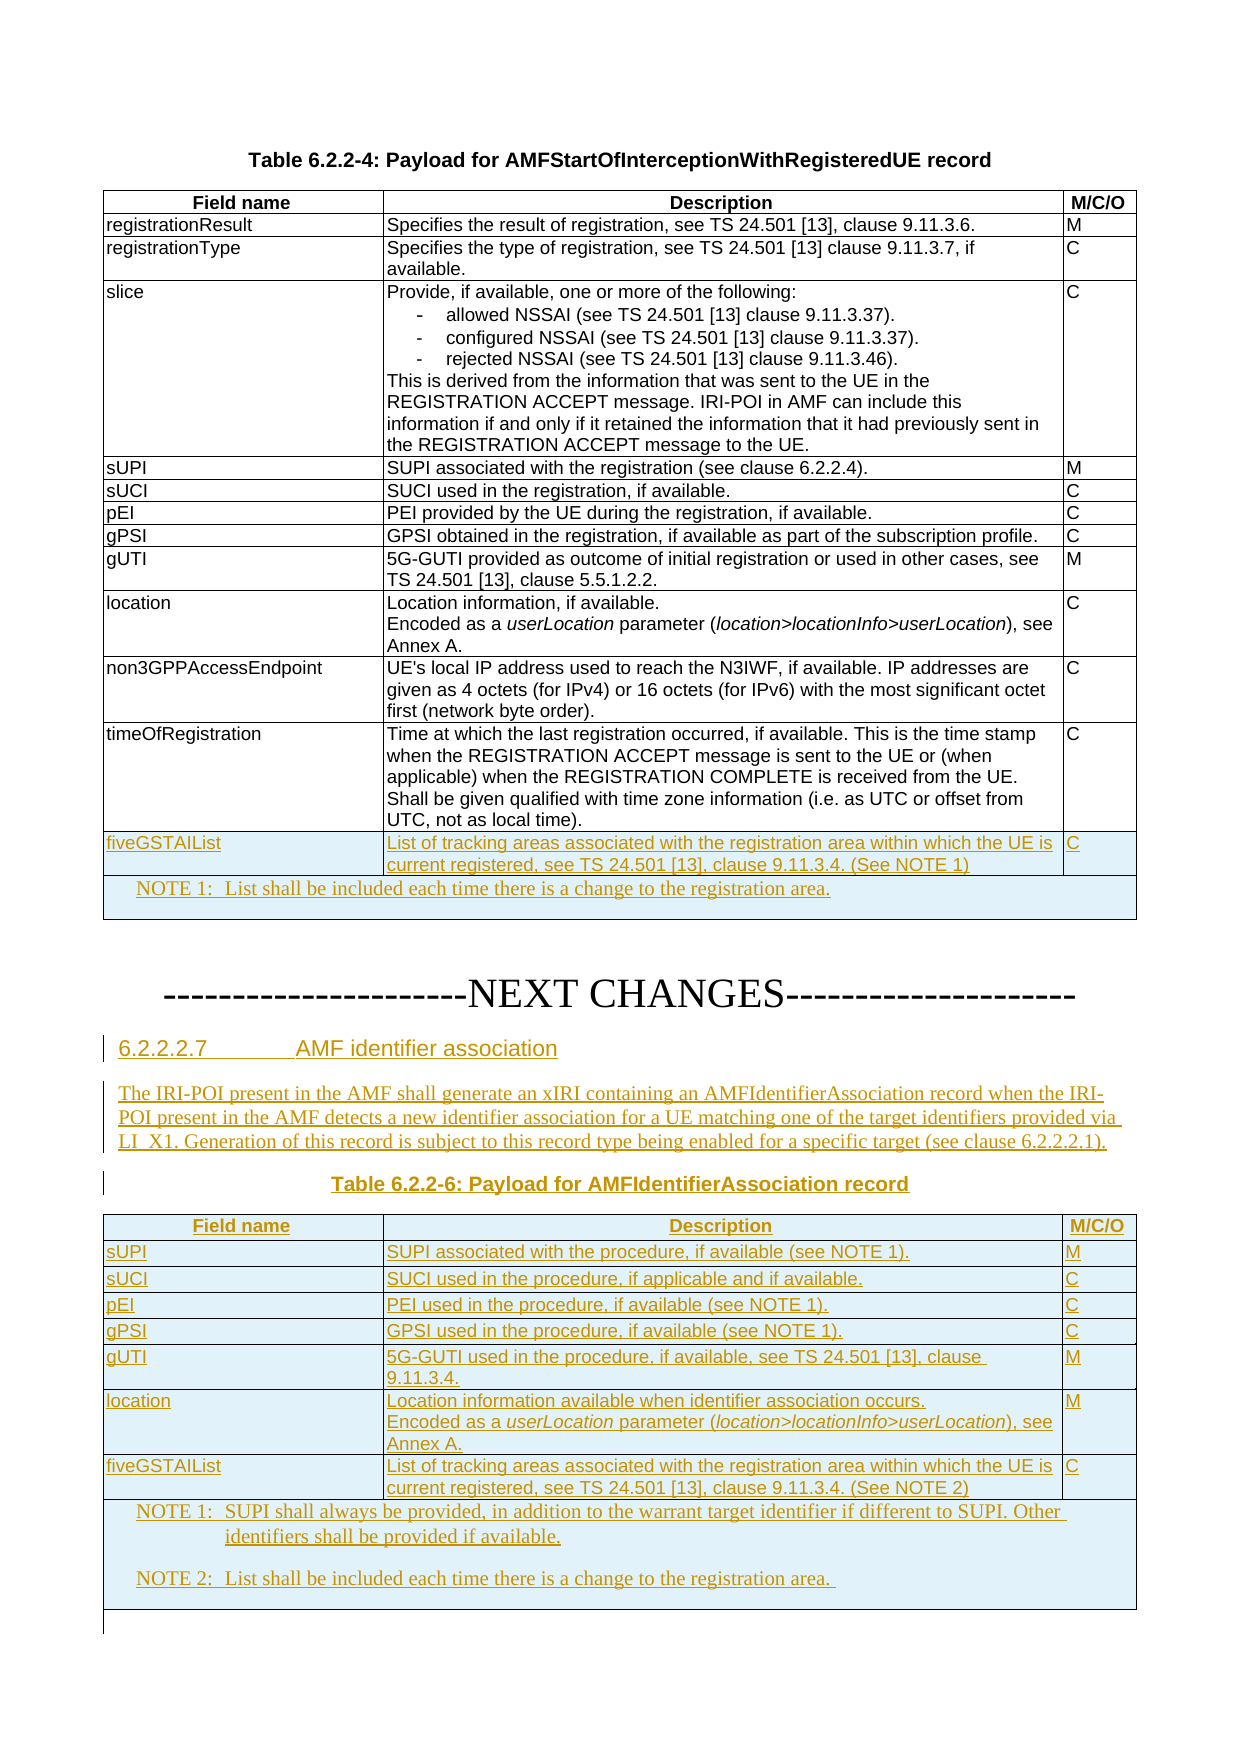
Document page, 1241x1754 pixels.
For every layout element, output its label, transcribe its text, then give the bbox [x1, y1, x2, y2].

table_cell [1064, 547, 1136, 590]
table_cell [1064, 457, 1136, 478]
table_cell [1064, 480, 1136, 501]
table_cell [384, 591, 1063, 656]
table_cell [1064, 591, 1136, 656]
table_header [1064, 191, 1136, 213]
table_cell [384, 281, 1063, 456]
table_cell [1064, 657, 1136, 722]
text Table 6.2.2-4: Payload for AMFStartOfInterceptionWithRegisteredUE record [118, 148, 1122, 172]
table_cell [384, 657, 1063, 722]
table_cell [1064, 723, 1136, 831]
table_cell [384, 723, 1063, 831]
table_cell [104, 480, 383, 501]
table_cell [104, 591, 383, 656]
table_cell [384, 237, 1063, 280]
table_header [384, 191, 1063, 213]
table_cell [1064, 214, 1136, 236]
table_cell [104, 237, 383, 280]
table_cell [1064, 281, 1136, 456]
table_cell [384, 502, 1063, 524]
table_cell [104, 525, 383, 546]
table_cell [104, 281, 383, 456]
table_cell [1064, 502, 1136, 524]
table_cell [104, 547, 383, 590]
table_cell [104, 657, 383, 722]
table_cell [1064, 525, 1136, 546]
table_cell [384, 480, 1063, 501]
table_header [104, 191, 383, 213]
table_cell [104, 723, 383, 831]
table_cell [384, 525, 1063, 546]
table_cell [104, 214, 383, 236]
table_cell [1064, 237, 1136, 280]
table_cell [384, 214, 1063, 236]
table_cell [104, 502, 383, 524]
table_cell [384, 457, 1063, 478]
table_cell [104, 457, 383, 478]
text ----------------------NEXT CHANGES--------------------- [118, 969, 1122, 1017]
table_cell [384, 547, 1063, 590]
